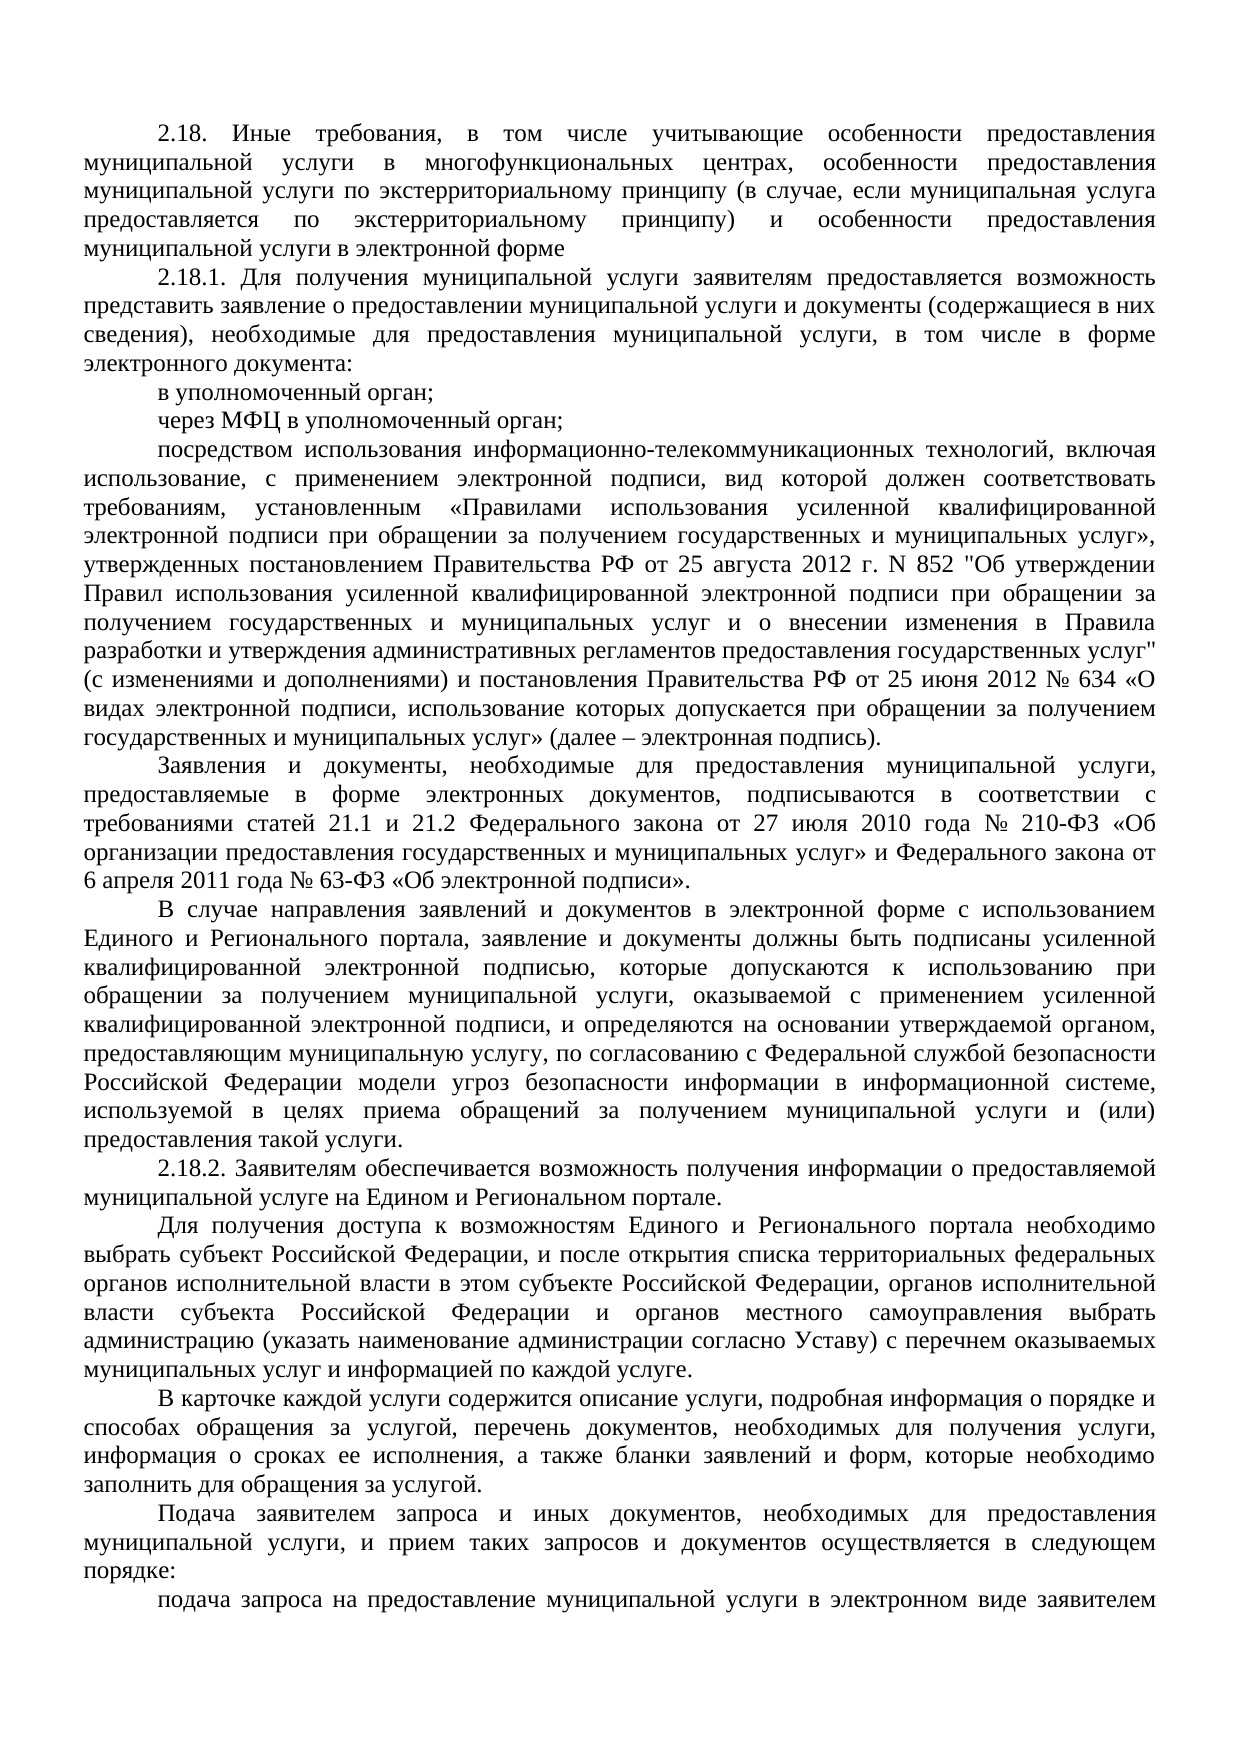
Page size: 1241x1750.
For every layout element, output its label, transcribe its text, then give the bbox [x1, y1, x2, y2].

text 2.18.2. Заявителям обеспечивается возможность получения информации о предоставляемой муниципальной услуге на Едином и Региональном портале. [83, 1153, 1157, 1211]
text 2.18. Иные требования, в том числе учитывающие особенности предоставления муниципальной услуги в многофункциональных центрах, особенности предоставления муниципальной услуги по экстерриториальному принципу (в случае, если муниципальная услуга предоставляется по экстерриториальному принципу) и особенности предоставления муниципальной услуги в электронной форме [83, 118, 1157, 262]
text в уполномоченный орган; [83, 377, 1157, 406]
text 2.18.1. Для получения муниципальной услуги заявителям предоставляется возможность представить заявление о предоставлении муниципальной услуги и документы (содержащиеся в них сведения), необходимые для предоставления муниципальной услуги, в том числе в форме электронного документа: [83, 262, 1157, 377]
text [83, 1584, 1157, 1613]
text Для получения доступа к возможностям Единого и Регионального портала необходимо выбрать субъект Российской Федерации, и после открытия списка территориальных федеральных органов исполнительной власти в этом субъекте Российской Федерации, органов исполнительной власти субъекта Российской Федерации и органов местного самоуправления выбрать администрацию (указать наименование администрации согласно Уставу) с перечнем оказываемых муниципальных услуг и информацией по каждой услуге. [83, 1211, 1157, 1383]
text Подача заявителем запроса и иных документов, необходимых для предоставления муниципальной услуги, и прием таких запросов и документов осуществляется в следующем порядке: [83, 1498, 1157, 1584]
text через МФЦ в уполномоченный орган; [83, 406, 1157, 434]
text посредством использования информационно-телекоммуникационных технологий, включая использование, с применением электронной подписи, вид которой должен соответствовать требованиям, установленным «Правилами использования усиленной квалифицированной электронной подписи при обращении за получением государственных и муниципальных услуг», утвержденных постановлением Правительства РФ от 25 августа 2012 г. N 852 "Об утверждении Правил использования усиленной квалифицированной электронной подписи при обращении за получением государственных и муниципальных услуг и о внесении изменения в Правила разработки и утверждения административных регламентов предоставления государственных услуг" (с изменениями и дополнениями) и постановления Правительства РФ от 25 июня 2012 № 634 «О видах электронной подписи, использование которых допускается при обращении за получением государственных и муниципальных услуг» (далее – электронная подпись). [83, 434, 1157, 751]
text В случае направления заявлений и документов в электронной форме с использованием Единого и Регионального портала, заявление и документы должны быть подписаны усиленной квалифицированной электронной подписью, которые допускаются к использованию при обращении за получением муниципальной услуги, оказываемой с применением усиленной квалифицированной электронной подписи, и определяются на основании утверждаемой органом, предоставляющим муниципальную услугу, по согласованию с Федеральной службой безопасности Российской Федерации модели угроз безопасности информации в информационной системе, используемой в целях приема обращений за получением муниципальной услуги и (или) предоставления такой услуги. [83, 894, 1157, 1153]
text В карточке каждой услуги содержится описание услуги, подробная информация о порядке и способах обращения за услугой, перечень документов, необходимых для получения услуги, информация о сроках ее исполнения, а также бланки заявлений и форм, которые необходимо заполнить для обращения за услугой. [83, 1383, 1157, 1498]
text Заявления и документы, необходимые для предоставления муниципальной услуги, предоставляемые в форме электронных документов, подписываются в соответствии с требованиями статей 21.1 и 21.2 Федерального закона от 27 июля 2010 года № 210-ФЗ «Об организации предоставления государственных и муниципальных услуг» и Федерального закона от 6 апреля 2011 года № 63-ФЗ «Об электронной подписи». [83, 751, 1157, 894]
